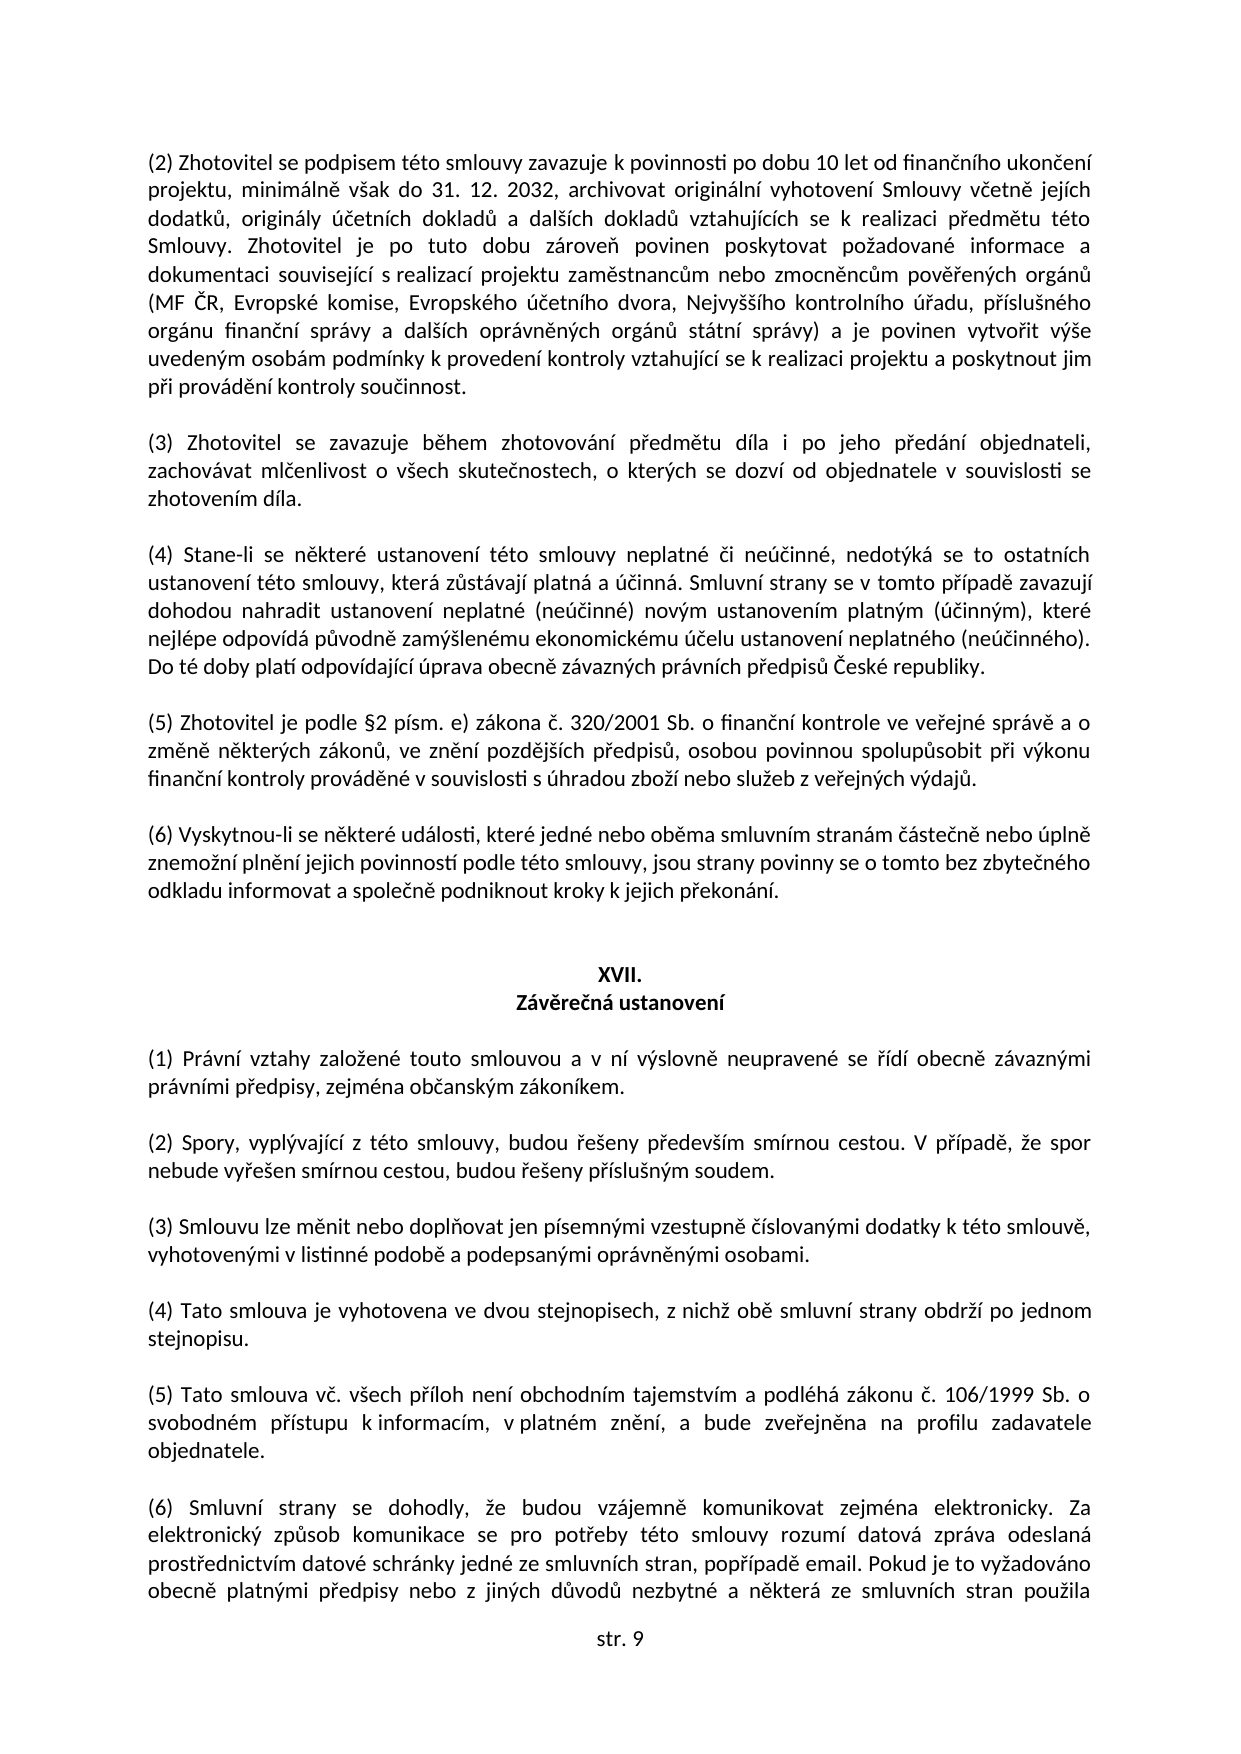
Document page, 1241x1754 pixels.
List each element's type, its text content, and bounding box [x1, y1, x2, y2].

text (3) Smlouvu lze měnit nebo doplňovat jen písemnými vzestupně číslovanými dodatky k této smlouvě, vyhotovenými v listinné podobě a podepsanými oprávněnými osobami. [148, 1212, 1093, 1268]
text XVII. [148, 960, 1093, 988]
text (3) Zhotovitel se zavazuje během zhotovování předmětu díla i po jeho předání objednateli, zachovávat mlčenlivost o všech skutečnostech, o kterých se dozví od objednatele v souvislosti se zhotovením díla. [148, 428, 1093, 512]
text (2) Spory, vyplývající z této smlouvy, budou řešeny především smírnou cestou. V případě, že spor nebude vyřešen smírnou cestou, budou řešeny příslušným soudem. [148, 1128, 1093, 1184]
text (4) Tato smlouva je vyhotovena ve dvou stejnopisech, z nichž obě smluvní strany obdrží po jednom stejnopisu. [148, 1296, 1093, 1352]
text (5) Tato smlouva vč. všech příloh není obchodním tajemstvím a podléhá zákonu č. 106/1999 Sb. o svobodném přístupu k informacím, v platném znění, a bude zveřejněna na profilu zadavatele objednatele. [148, 1381, 1093, 1464]
text (6) Vyskytnou-li se některé události, které jedné nebo oběma smluvním stranám částečně nebo úplně znemožní plnění jejich povinností podle této smlouvy, jsou strany povinny se o tomto bez zbytečného odkladu informovat a společně podniknout kroky k jejich překonání. [148, 820, 1093, 904]
text (5) Zhotovitel je podle §2 písm. e) zákona č. 320/2001 Sb. o finanční kontrole ve veřejné správě a o změně některých zákonů, ve znění pozdějších předpisů, osobou povinnou spolupůsobit při výkonu finanční kontroly prováděné v souvislosti s úhradou zboží nebo služeb z veřejných výdajů. [148, 708, 1093, 792]
text (1) Právní vztahy založené touto smlouvou a v ní výslovně neupravené se řídí obecně závaznými právními předpisy, zejména občanským zákoníkem. [148, 1044, 1093, 1100]
text Závěrečná ustanovení [148, 988, 1093, 1016]
text (2) Zhotovitel se podpisem této smlouvy zavazuje k povinnosti po dobu 10 let od finančního ukončení projektu, minimálně však do 31. 12. 2032, archivovat originální vyhotovení Smlouvy včetně jejích dodatků, originály účetních dokladů a dalších dokladů vztahujících se k realizaci předmětu této Smlouvy. Zhotovitel je po tuto dobu zároveň povinen poskytovat požadované informace a dokumentaci související s realizací projektu zaměstnancům nebo zmocněncům pověřených orgánů (MF ČR, Evropské komise, Evropského účetního dvora, Nejvyššího kontrolního úřadu, příslušného orgánu finanční správy a dalších oprávněných orgánů státní správy) a je povinen vytvořit výše uvedeným osobám podmínky k provedení kontroly vztahující se k realizaci projektu a poskytnout jim při provádění kontroly součinnost. [148, 148, 1093, 400]
text (4) Stane-li se některé ustanovení této smlouvy neplatné či neúčinné, nedotýká se to ostatních ustanovení této smlouvy, která zůstávají platná a účinná. Smluvní strany se v tomto případě zavazují dohodou nahradit ustanovení neplatné (neúčinné) novým ustanovením platným (účinným), které nejlépe odpovídá původně zamýšlenému ekonomickému účelu ustanovení neplatného (neúčinného). Do té doby platí odpovídající úprava obecně závazných právních předpisů České republiky. [148, 540, 1093, 680]
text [148, 1493, 1093, 1605]
